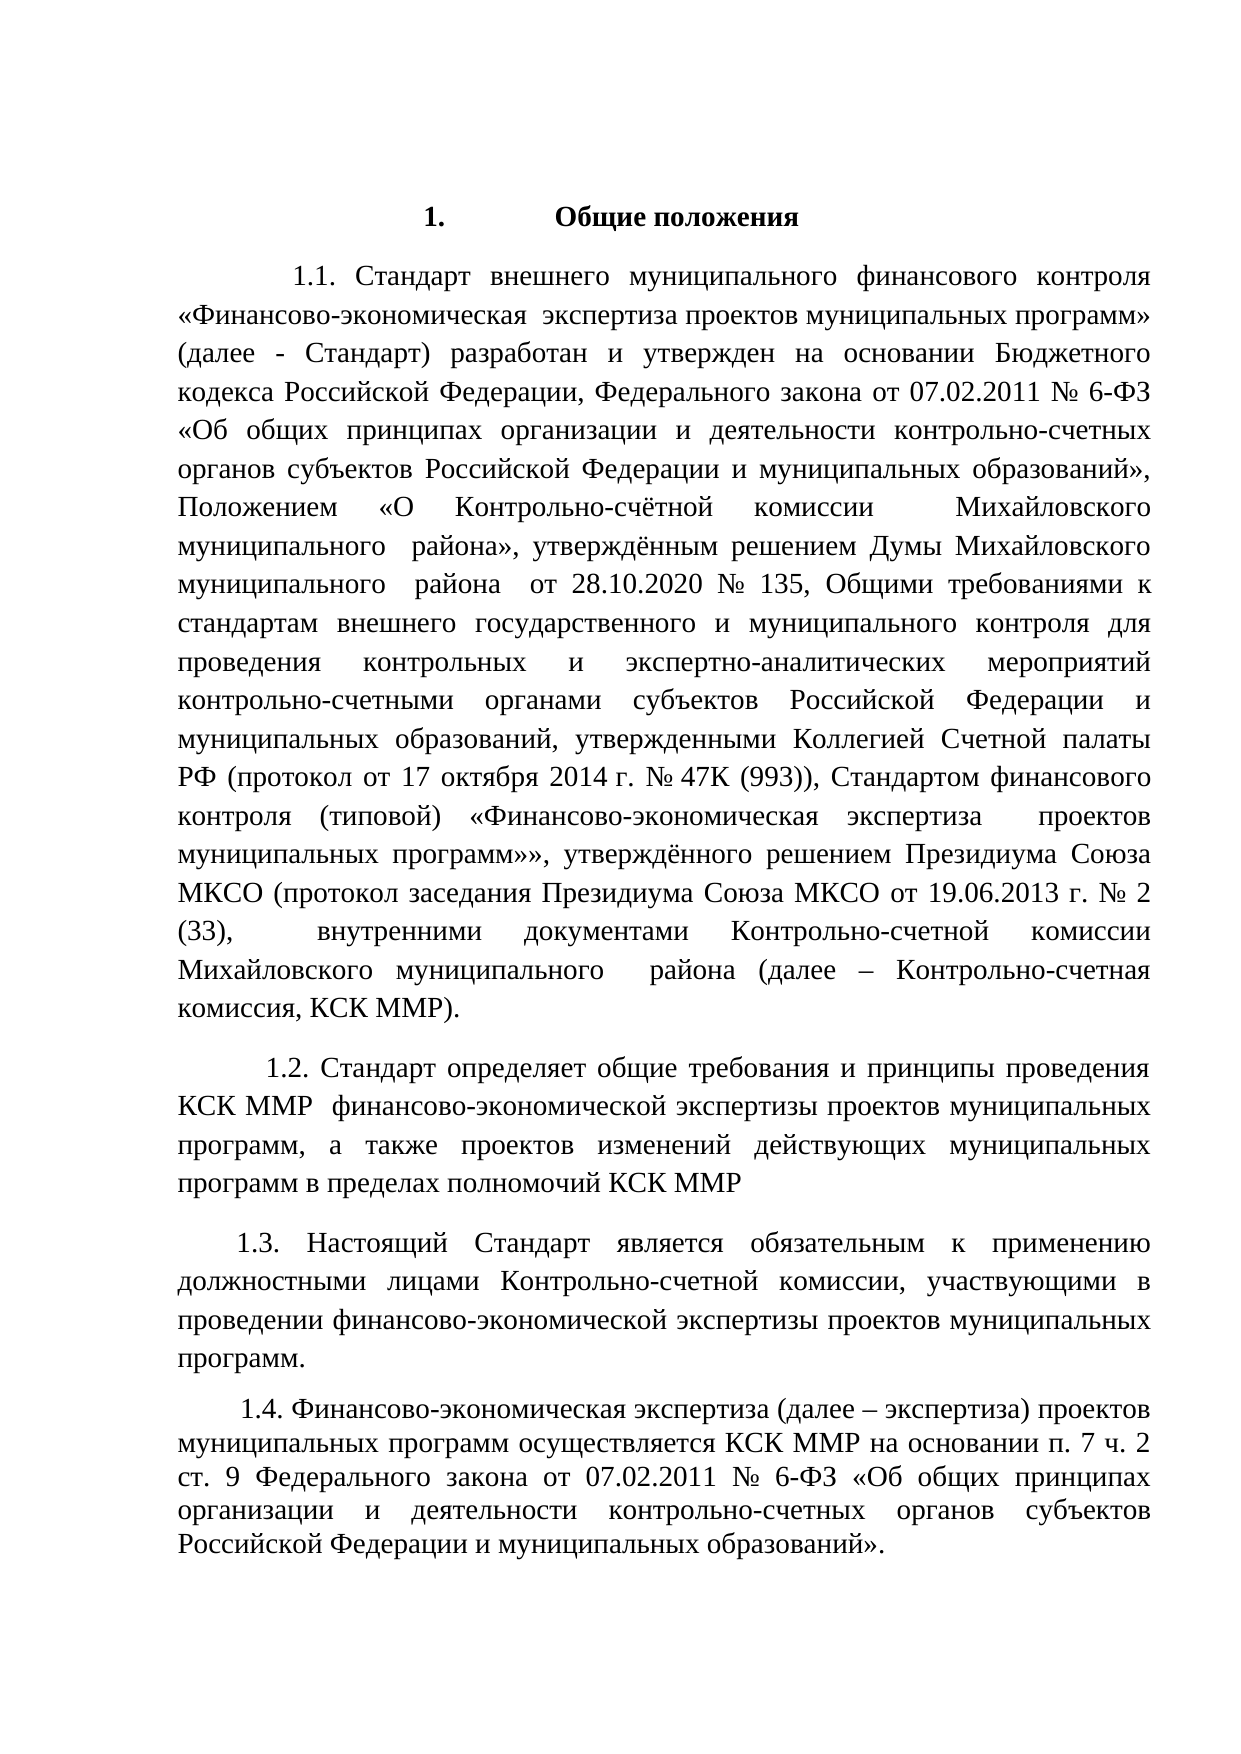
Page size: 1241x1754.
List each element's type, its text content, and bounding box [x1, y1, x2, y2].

text 1.4. Финансово-экономическая экспертиза (далее – экспертиза) проектов муниципальных программ осуществляется КСК ММР на основании п. 7 ч. 2 ст. 9 Федерального закона от 07.02.2011 № 6-ФЗ «Об общих принципах организации и деятельности контрольно-счетных органов субъектов Российской Федерации и муниципальных образований». [177, 1392, 1152, 1559]
text 1.2. Стандарт определяет общие требования и принципы проведения КСК ММР финансово-экономической экспертизы проектов муниципальных программ, а также проектов изменений действующих муниципальных программ в пределах полномочий КСК ММР [177, 1050, 1152, 1199]
text 1.3. Настоящий Стандарт является обязательным к применению должностными лицами Контрольно-счетной комиссии, участвующими в проведении финансово-экономической экспертизы проектов муниципальных программ. [177, 1225, 1152, 1374]
text 1.1. Стандарт внешнего муниципального финансового контроля «Финансово-экономическая экспертиза проектов муниципальных программ» (далее - Стандарт) разработан и утвержден на основании Бюджетного кодекса Российской Федерации, Федерального закона от 07.02.2011 № 6-ФЗ «Об общих принципах организации и деятельности контрольно-счетных органов субъектов Российской Федерации и муниципальных образований», Положением «О Контрольно-счётной комиссии Михайловского муниципального района», утверждённым решением Думы Михайловского муниципального района от 28.10.2020 № 135, Общими требованиями к стандартам внешнего государственного и муниципального контроля для проведения контрольных и экспертно-аналитических мероприятий контрольно-счетными органами субъектов Российской Федерации и муниципальных образований, утвержденными Коллегией Счетной палаты РФ (протокол от 17 октября 2014 г. № 47К (993)), Стандартом финансового контроля (типовой) «Финансово-экономическая экспертиза проектов муниципальных программ»», утверждённого решением Президиума Союза МКСО (протокол заседания Президиума Союза МКСО от 19.06.2013 г. № 2 (33), внутренними документами Контрольно-счетной комиссии Михайловского муниципального района (далее – Контрольно-счетная комиссия, КСК ММР). [177, 258, 1152, 1024]
list Общие положения [423, 203, 1152, 232]
